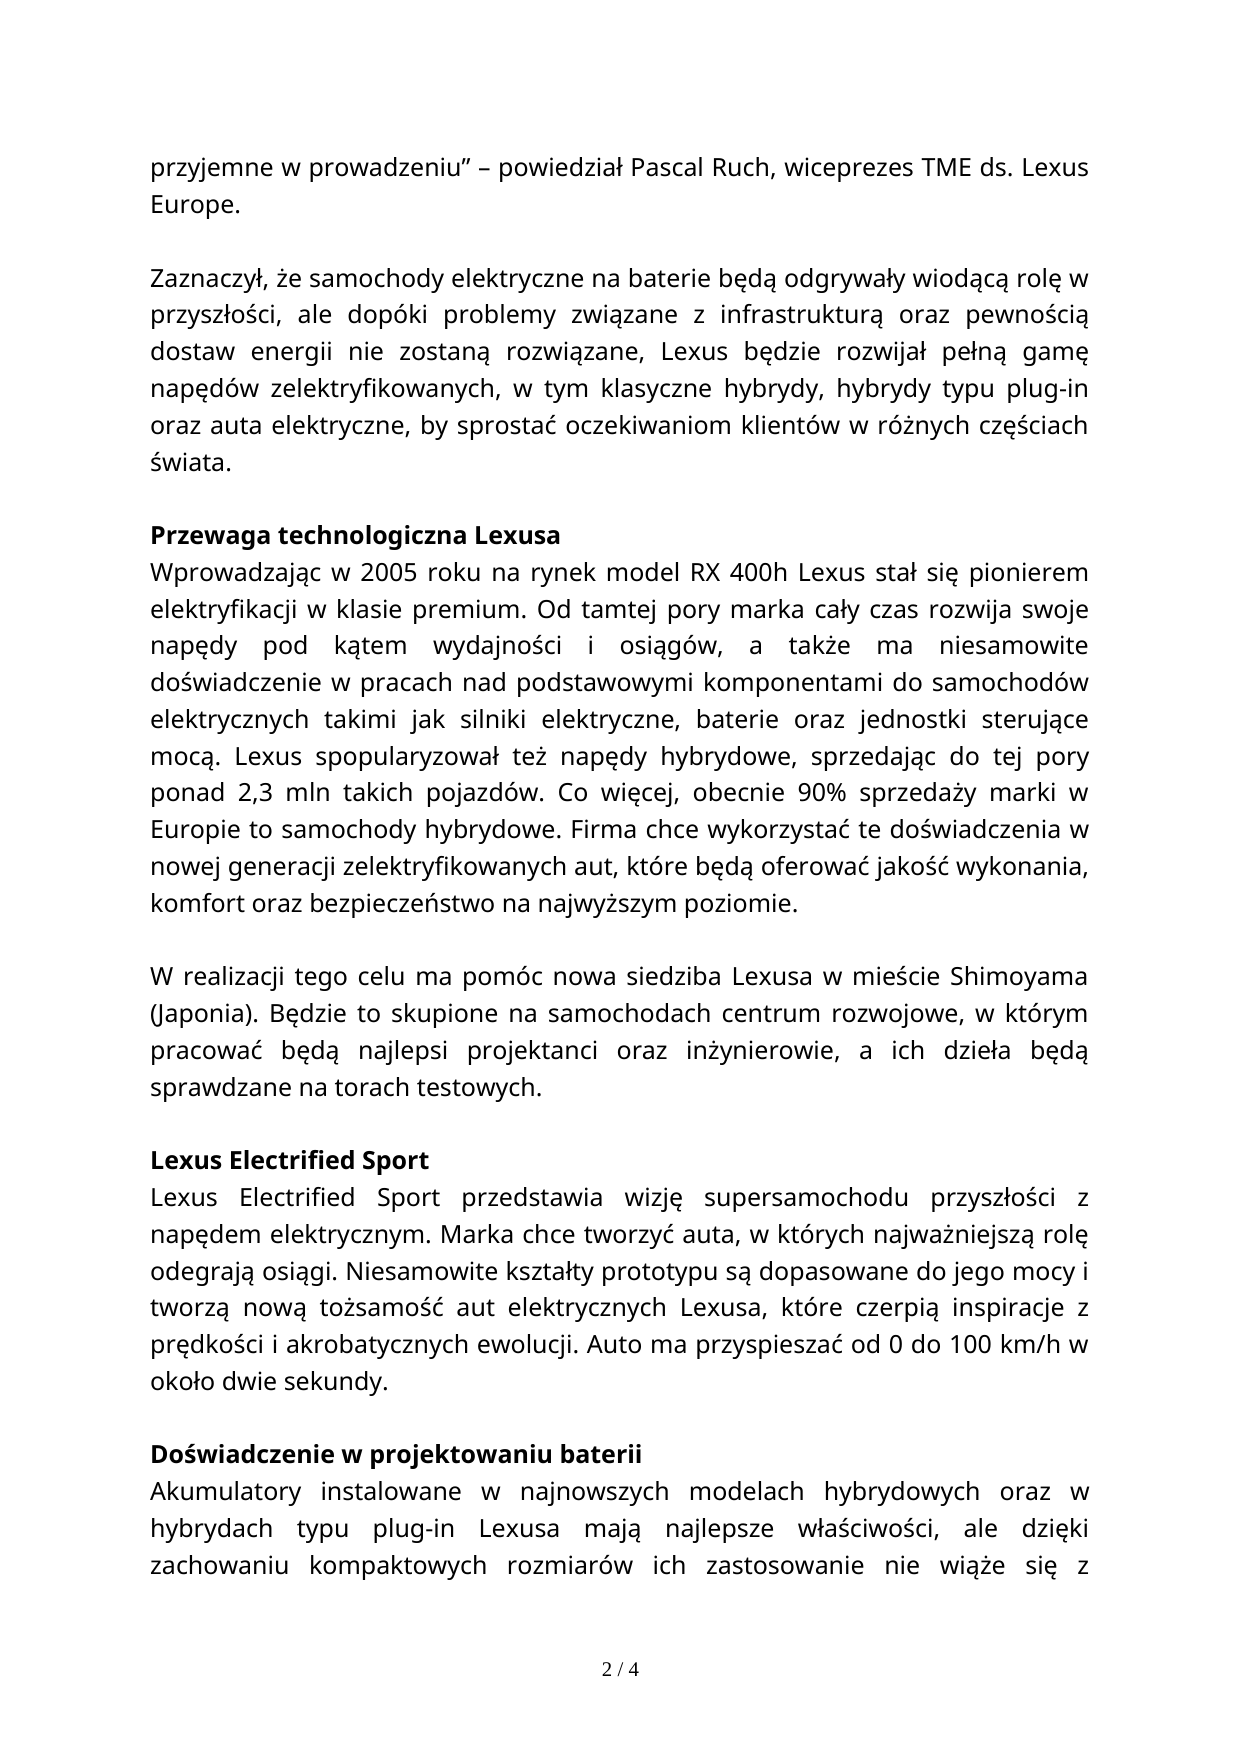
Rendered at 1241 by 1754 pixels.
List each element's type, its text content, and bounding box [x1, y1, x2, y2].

text Lexus Electrified Sport przedstawia wizję supersamochodu przyszłości z napędem elektrycznym. Marka chce tworzyć auta, w których najważniejszą rolę odegrają osiągi. Niesamowite kształty prototypu są dopasowane do jego mocy i tworzą nową tożsamość aut elektrycznych Lexusa, które czerpią inspiracje z prędkości i akrobatycznych ewolucji. Auto ma przyspieszać od 0 do 100 km/h w około dwie sekundy. [150, 1179, 1090, 1397]
text Przewaga technologiczna Lexusa [150, 518, 1090, 552]
text Doświadczenie w projektowaniu baterii [150, 1437, 1090, 1471]
text Lexus Electrified Sport [150, 1143, 1090, 1177]
text Wprowadzając w 2005 roku na rynek model RX 400h Lexus stał się pionierem elektryfikacji w klasie premium. Od tamtej pory marka cały czas rozwija swoje napędy pod kątem wydajności i osiągów, a także ma niesamowite doświadczenie w pracach nad podstawowymi komponentami do samochodów elektrycznych takimi jak silniki elektryczne, baterie oraz jednostki sterujące mocą. Lexus spopularyzował też napędy hybrydowe, sprzedając do tej pory ponad 2,3 mln takich pojazdów. Co więcej, obecnie 90% sprzedaży marki w Europie to samochody hybrydowe. Firma chce wykorzystać te doświadczenia w nowej generacji zelektryfikowanych aut, które będą oferować jakość wykonania, komfort oraz bezpieczeństwo na najwyższym poziomie. [150, 554, 1090, 919]
text W realizacji tego celu ma pomóc nowa siedziba Lexusa w mieście Shimoyama (Japonia). Będzie to skupione na samochodach centrum rozwojowe, w którym pracować będą najlepsi projektanci oraz inżynierowie, a ich dzieła będą sprawdzane na torach testowych. [150, 959, 1090, 1103]
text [150, 1474, 1090, 1581]
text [150, 150, 1090, 221]
text Zaznaczył, że samochody elektryczne na baterie będą odgrywały wiodącą rolę w przyszłości, ale dopóki problemy związane z infrastrukturą oraz pewnością dostaw energii nie zostaną rozwiązane, Lexus będzie rozwijał pełną gamę napędów zelektryfikowanych, w tym klasyczne hybrydy, hybrydy typu plug-in oraz auta elektryczne, by sprostać oczekiwaniom klientów w różnych częściach świata. [150, 260, 1090, 478]
